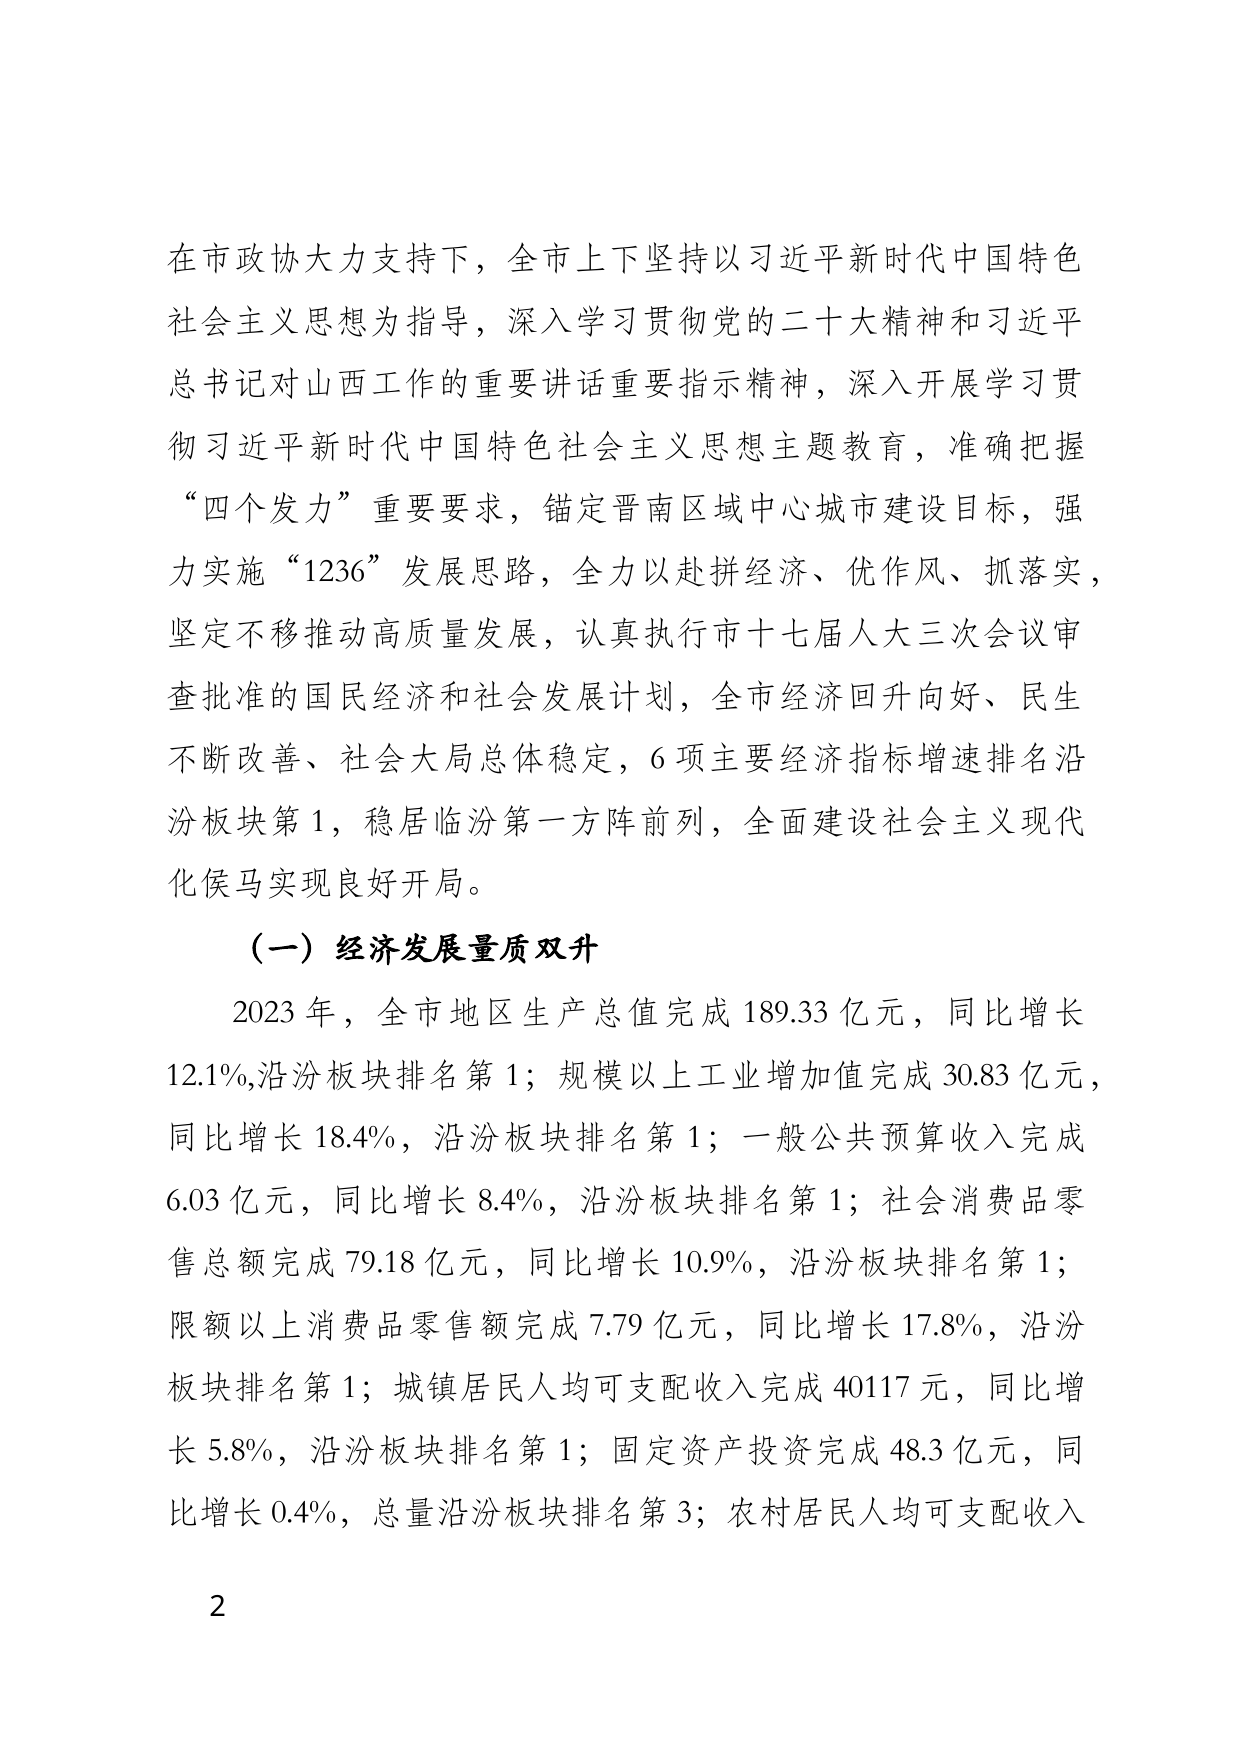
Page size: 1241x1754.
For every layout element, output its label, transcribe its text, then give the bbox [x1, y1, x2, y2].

text （一）经济发展量质双升 [157, 908, 1095, 973]
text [157, 973, 1095, 1537]
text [157, 218, 1095, 908]
